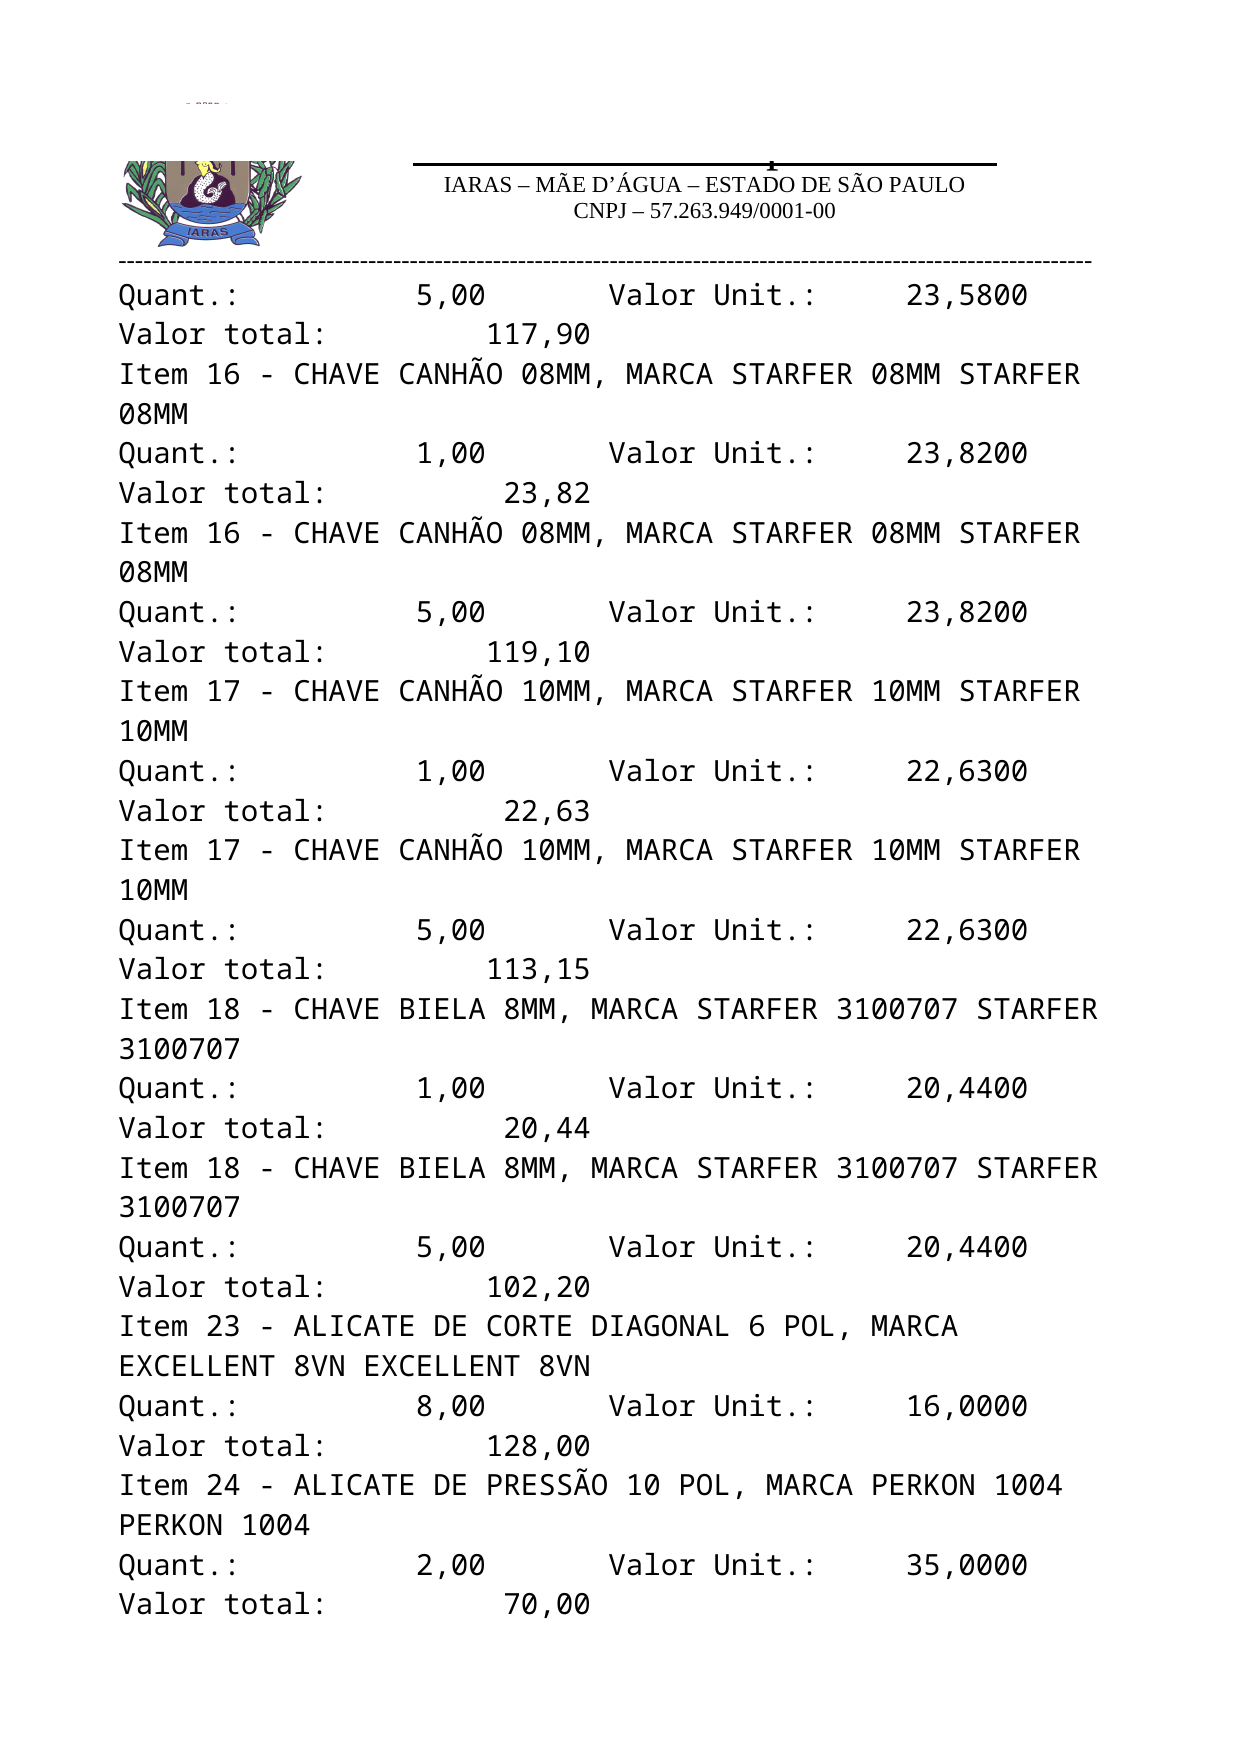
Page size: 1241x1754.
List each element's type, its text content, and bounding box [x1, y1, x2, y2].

text Quant.: 5,00 Valor Unit.: 23,8200 Valor total: 119,10 [118, 591, 1122, 671]
text Quant.: 2,00 Valor Unit.: 35,0000 Valor total: 70,00 [118, 1544, 1122, 1623]
text Item 18 - CHAVE BIELA 8MM, MARCA STARFER 3100707 STARFER 3100707 [118, 1147, 1122, 1226]
text Item 18 - CHAVE BIELA 8MM, MARCA STARFER 3100707 STARFER 3100707 [118, 988, 1122, 1068]
picture [118, 161, 306, 251]
text Quant.: 5,00 Valor Unit.: 23,5800 Valor total: 117,90 [118, 274, 1122, 353]
text Item 17 - CHAVE CANHÃO 10MM, MARCA STARFER 10MM STARFER 10MM [118, 671, 1122, 750]
text Quant.: 1,00 Valor Unit.: 23,8200 Valor total: 23,82 [118, 433, 1122, 512]
text Item 17 - CHAVE CANHÃO 10MM, MARCA STARFER 10MM STARFER 10MM [118, 829, 1122, 909]
text Quant.: 1,00 Valor Unit.: 22,6300 Valor total: 22,63 [118, 750, 1122, 829]
text Quant.: 8,00 Valor Unit.: 16,0000 Valor total: 128,00 [118, 1385, 1122, 1464]
text Item 16 - CHAVE CANHÃO 08MM, MARCA STARFER 08MM STARFER 08MM [118, 353, 1122, 433]
text Quant.: 1,00 Valor Unit.: 20,4400 Valor total: 20,44 [118, 1068, 1122, 1147]
text Item 16 - CHAVE CANHÃO 08MM, MARCA STARFER 08MM STARFER 08MM [118, 512, 1122, 591]
text Quant.: 5,00 Valor Unit.: 22,6300 Valor total: 113,15 [118, 909, 1122, 988]
text Quant.: 5,00 Valor Unit.: 20,4400 Valor total: 102,20 [118, 1226, 1122, 1306]
text Item 23 - ALICATE DE CORTE DIAGONAL 6 POL, MARCA EXCELLENT 8VN EXCELLENT 8VN [118, 1306, 1122, 1385]
text Item 24 - ALICATE DE PRESSÃO 10 POL, MARCA PERKON 1004 PERKON 1004 [118, 1464, 1122, 1544]
